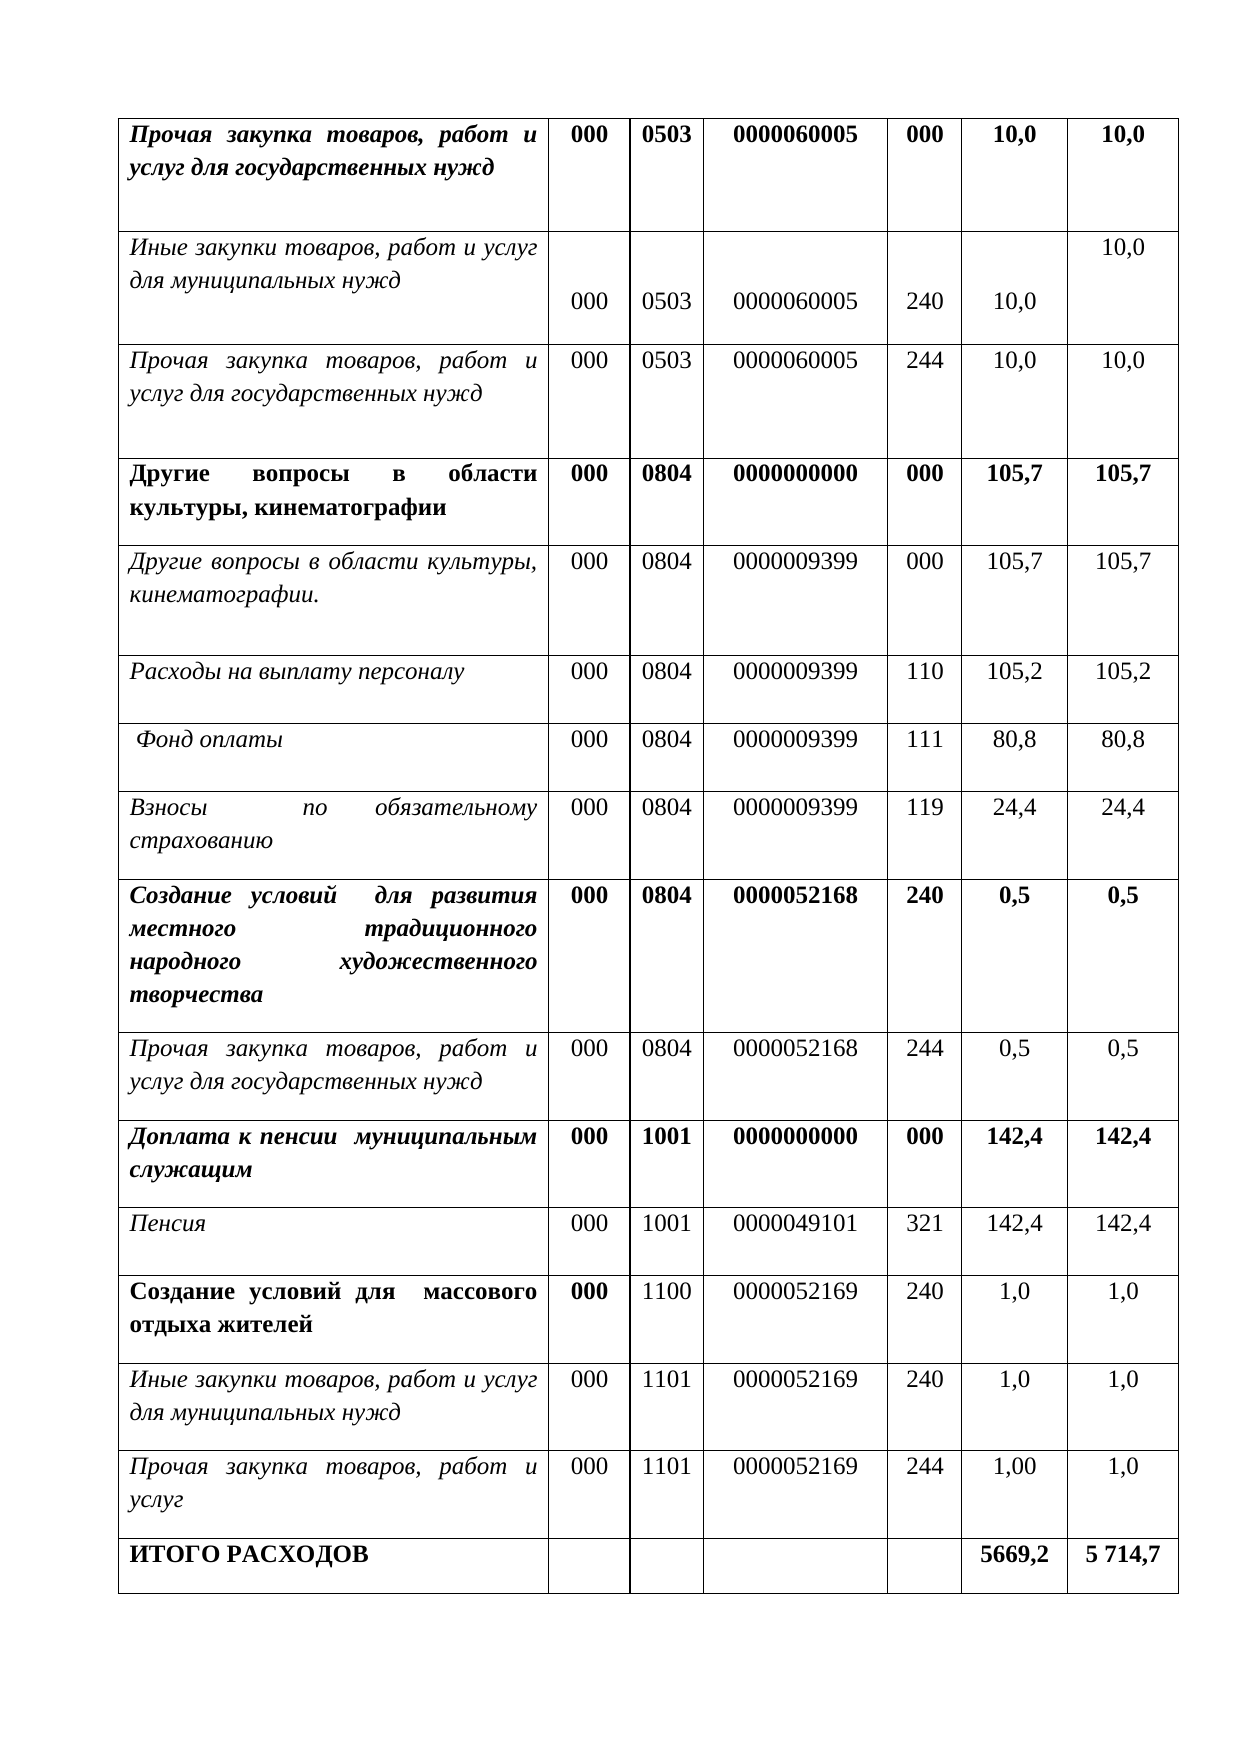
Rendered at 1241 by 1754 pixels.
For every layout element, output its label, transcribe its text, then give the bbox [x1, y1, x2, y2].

table_cell 1101 [631, 1364, 703, 1450]
table_cell Фонд оплаты [119, 724, 548, 791]
table_cell 244 [888, 345, 961, 457]
table_cell 119 [888, 792, 961, 879]
table_cell 105,7 [962, 459, 1067, 545]
table_cell 0804 [631, 459, 703, 545]
table_cell 000 [888, 546, 961, 655]
table_cell 0804 [631, 656, 703, 723]
table_cell 0000060005 [704, 119, 887, 231]
table_cell Другие вопросы в области культуры, кинематографии. [119, 546, 548, 655]
table_cell 0000052169 [704, 1276, 887, 1363]
table_cell 0000009399 [704, 792, 887, 879]
table_cell 5 714,7 [1068, 1539, 1178, 1593]
table_cell 000 [549, 546, 629, 655]
table_cell 1,0 [962, 1276, 1067, 1363]
table_cell 0000000000 [704, 1121, 887, 1207]
table_cell Пенсия [119, 1208, 548, 1275]
table_cell 105,7 [1068, 459, 1178, 545]
table_cell 10,0 [1068, 345, 1178, 457]
table_cell 24,4 [962, 792, 1067, 879]
table_cell [631, 1539, 703, 1593]
table_cell 000 [549, 1276, 629, 1363]
table_cell Создание условий для развития местного традиционного народного художественного творчества [119, 880, 548, 1032]
table_cell 000 [549, 1208, 629, 1275]
table_cell 80,8 [962, 724, 1067, 791]
table_cell 0000052168 [704, 880, 887, 1032]
table_cell 105,2 [1068, 656, 1178, 723]
table_cell 0,5 [962, 880, 1067, 1032]
table_cell 0,5 [962, 1033, 1067, 1120]
table_cell 1,0 [962, 1364, 1067, 1450]
table_cell 0000052169 [704, 1451, 887, 1538]
table_cell 321 [888, 1208, 961, 1275]
table_cell Доплата к пенсии муниципальным служащим [119, 1121, 548, 1207]
table_cell 000 [549, 656, 629, 723]
table_cell 1001 [631, 1208, 703, 1275]
table_cell 000 [549, 1451, 629, 1538]
table_cell 10,0 [962, 345, 1067, 457]
table_cell Взносы по обязательному страхованию [119, 792, 548, 879]
table_cell 000 [549, 1121, 629, 1207]
table_cell 0000052169 [704, 1364, 887, 1450]
table_cell ИТОГО РАСХОДОВ [119, 1539, 548, 1593]
table_cell 000 [549, 792, 629, 879]
table_cell [888, 1539, 961, 1593]
table_cell 0804 [631, 546, 703, 655]
table_cell 0,5 [1068, 880, 1178, 1032]
table_cell 142,4 [1068, 1121, 1178, 1207]
table_cell 1,00 [962, 1451, 1067, 1538]
table_cell 111 [888, 724, 961, 791]
table_cell 0503 [631, 345, 703, 457]
table_cell Иные закупки товаров, работ и услуг для муниципальных нужд [119, 1364, 548, 1450]
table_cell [119, 232, 548, 344]
table_cell 000 [549, 119, 629, 231]
table_cell [549, 1539, 629, 1593]
table_cell 000 [549, 1033, 629, 1120]
table_cell 10,0 [1068, 119, 1178, 231]
table_cell 24,4 [1068, 792, 1178, 879]
table_cell 000 [549, 1364, 629, 1450]
table_cell 142,4 [1068, 1208, 1178, 1275]
table_cell 142,4 [962, 1121, 1067, 1207]
table_cell 1100 [631, 1276, 703, 1363]
table_cell 110 [888, 656, 961, 723]
table_cell 0000009399 [704, 656, 887, 723]
table_cell 240 [888, 880, 961, 1032]
table_cell 0804 [631, 1033, 703, 1120]
table_cell [704, 1539, 887, 1593]
table_cell 10,0 [962, 119, 1067, 231]
table_cell 1001 [631, 1121, 703, 1207]
table_cell 0503 [631, 232, 703, 344]
table_cell 240 [888, 1364, 961, 1450]
table_cell 10,0 [962, 232, 1067, 344]
table_cell 000 [888, 119, 961, 231]
table_cell 0000009399 [704, 724, 887, 791]
table_cell 0000060005 [704, 345, 887, 457]
table_cell 0804 [631, 724, 703, 791]
table_cell 240 [888, 1276, 961, 1363]
table_cell 1,0 [1068, 1276, 1178, 1363]
table_cell 000 [549, 345, 629, 457]
table_cell 000 [549, 459, 629, 545]
table_cell 142,4 [962, 1208, 1067, 1275]
table_cell 000 [549, 232, 629, 344]
table_cell Прочая закупка товаров, работ и услуг для государственных нужд [119, 1033, 548, 1120]
table_cell 1,0 [1068, 1451, 1178, 1538]
table_cell 105,7 [1068, 546, 1178, 655]
table_cell 80,8 [1068, 724, 1178, 791]
table_cell 105,7 [962, 546, 1067, 655]
table_cell Расходы на выплату персоналу [119, 656, 548, 723]
table_cell 105,2 [962, 656, 1067, 723]
table_cell 244 [888, 1033, 961, 1120]
table_cell 000 [888, 459, 961, 545]
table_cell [119, 119, 548, 231]
table_cell 0000060005 [704, 232, 887, 344]
table_cell Другие вопросы в области культуры, кинематографии [119, 459, 548, 545]
table_cell 0000000000 [704, 459, 887, 545]
table_cell 0503 [631, 119, 703, 231]
table_cell 0804 [631, 792, 703, 879]
table_cell 0000052168 [704, 1033, 887, 1120]
table_cell 1101 [631, 1451, 703, 1538]
table_cell 0000049101 [704, 1208, 887, 1275]
table_cell 5669,2 [962, 1539, 1067, 1593]
table_cell 000 [549, 724, 629, 791]
table_cell 244 [888, 1451, 961, 1538]
table_cell 0804 [631, 880, 703, 1032]
table_cell 000 [888, 1121, 961, 1207]
table_cell Создание условий для массового отдыха жителей [119, 1276, 548, 1363]
table_cell 10,0 [1068, 232, 1178, 344]
table_cell 240 [888, 232, 961, 344]
table_cell 0000009399 [704, 546, 887, 655]
table_cell 1,0 [1068, 1364, 1178, 1450]
table_cell Прочая закупка товаров, работ и услуг для государственных нужд [119, 345, 548, 457]
table_cell 0,5 [1068, 1033, 1178, 1120]
table_cell 000 [549, 880, 629, 1032]
table_cell Прочая закупка товаров, работ и услуг [119, 1451, 548, 1538]
